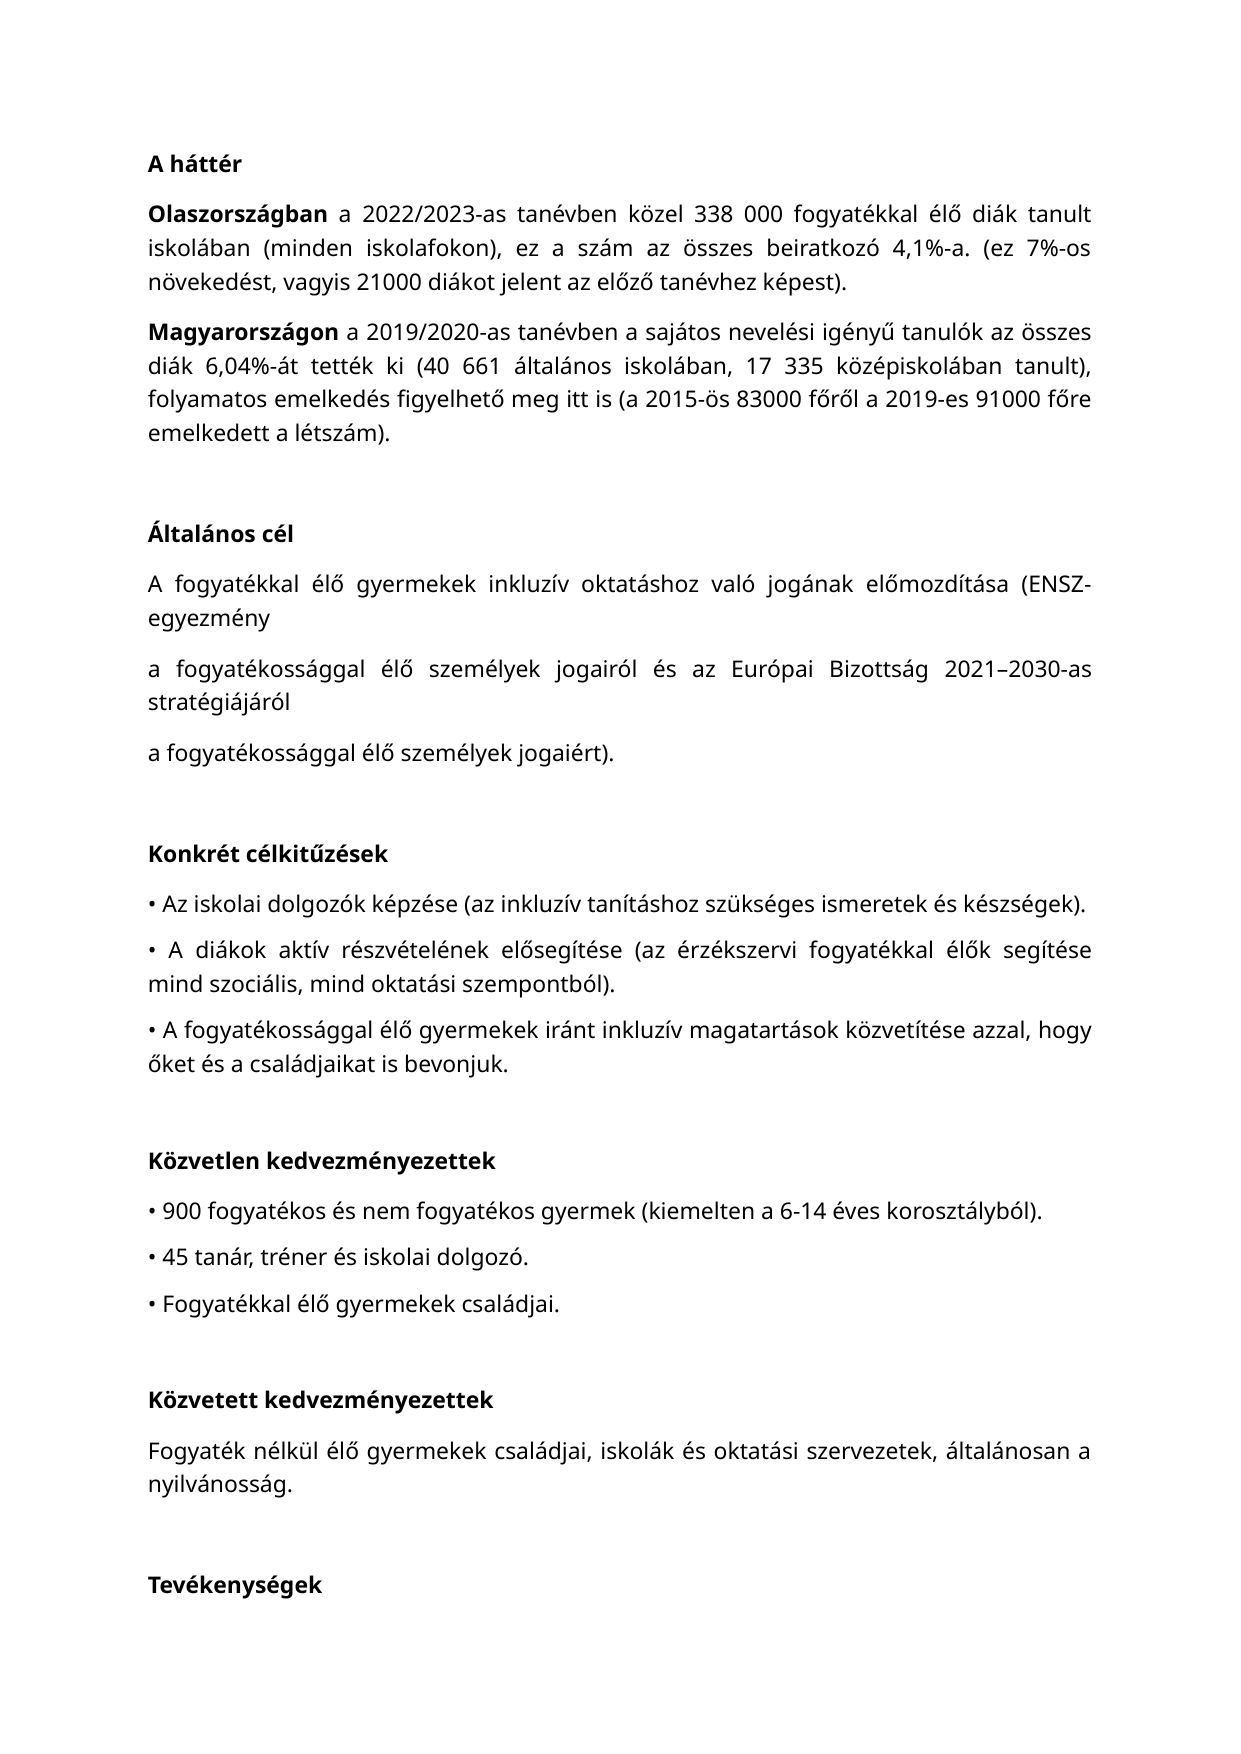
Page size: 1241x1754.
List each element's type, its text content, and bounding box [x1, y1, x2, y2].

text a fogyatékossággal élő személyek jogairól és az Európai Bizottság 2021–2030-as stratégiájáról [148, 653, 1093, 718]
text • Fogyatékkal élő gyermekek családjai. [148, 1288, 1093, 1319]
text Közvetlen kedvezményezettek [148, 1145, 1093, 1176]
text • A diákok aktív részvételének elősegítése (az érzékszervi fogyatékkal élők segítése mind szociális, mind oktatási szempontból). [148, 934, 1093, 999]
text • 900 fogyatékos és nem fogyatékos gyermek (kiemelten a 6-14 éves korosztályból). [148, 1195, 1093, 1226]
text A fogyatékkal élő gyermekek inkluzív oktatáshoz való jogának előmozdítása (ENSZ-egyezmény [148, 568, 1093, 633]
text A háttér [148, 148, 1093, 179]
text • Az iskolai dolgozók képzése (az inkluzív tanításhoz szükséges ismeretek és készségek). [148, 888, 1093, 919]
text Fogyaték nélkül élő gyermekek családjai, iskolák és oktatási szervezetek, általánosan a nyilvánosság. [148, 1435, 1093, 1500]
text Közvetett kedvezményezettek [148, 1384, 1093, 1416]
text • A fogyatékossággal élő gyermekek iránt inkluzív magatartások közvetítése azzal, hogy őket és a családjaikat is bevonjuk. [148, 1014, 1093, 1079]
text Magyarországon a 2019/2020-as tanévben a sajátos nevelési igényű tanulók az összes diák 6,04%-át tették ki (40 661 általános iskolában, 17 335 középiskolában tanult), folyamatos emelkedés figyelhető meg itt is (a 2015-ös 83000 főről a 2019-es 91000 főre emelkedett a létszám). [148, 316, 1093, 448]
text Konkrét célkitűzések [148, 838, 1093, 869]
text Általános cél [148, 518, 1093, 549]
text a fogyatékossággal élő személyek jogaiért). [148, 737, 1093, 768]
text • 45 tanár, tréner és iskolai dolgozó. [148, 1241, 1093, 1273]
text Olaszországban a 2022/2023-as tanévben közel 338 000 fogyatékkal élő diák tanult iskolában (minden iskolafokon), ez a szám az összes beiratkozó 4,1%-a. (ez 7%-os növekedést, vagyis 21000 diákot jelent az előző tanévhez képest). [148, 198, 1093, 297]
text Tevékenységek [148, 1569, 1093, 1601]
